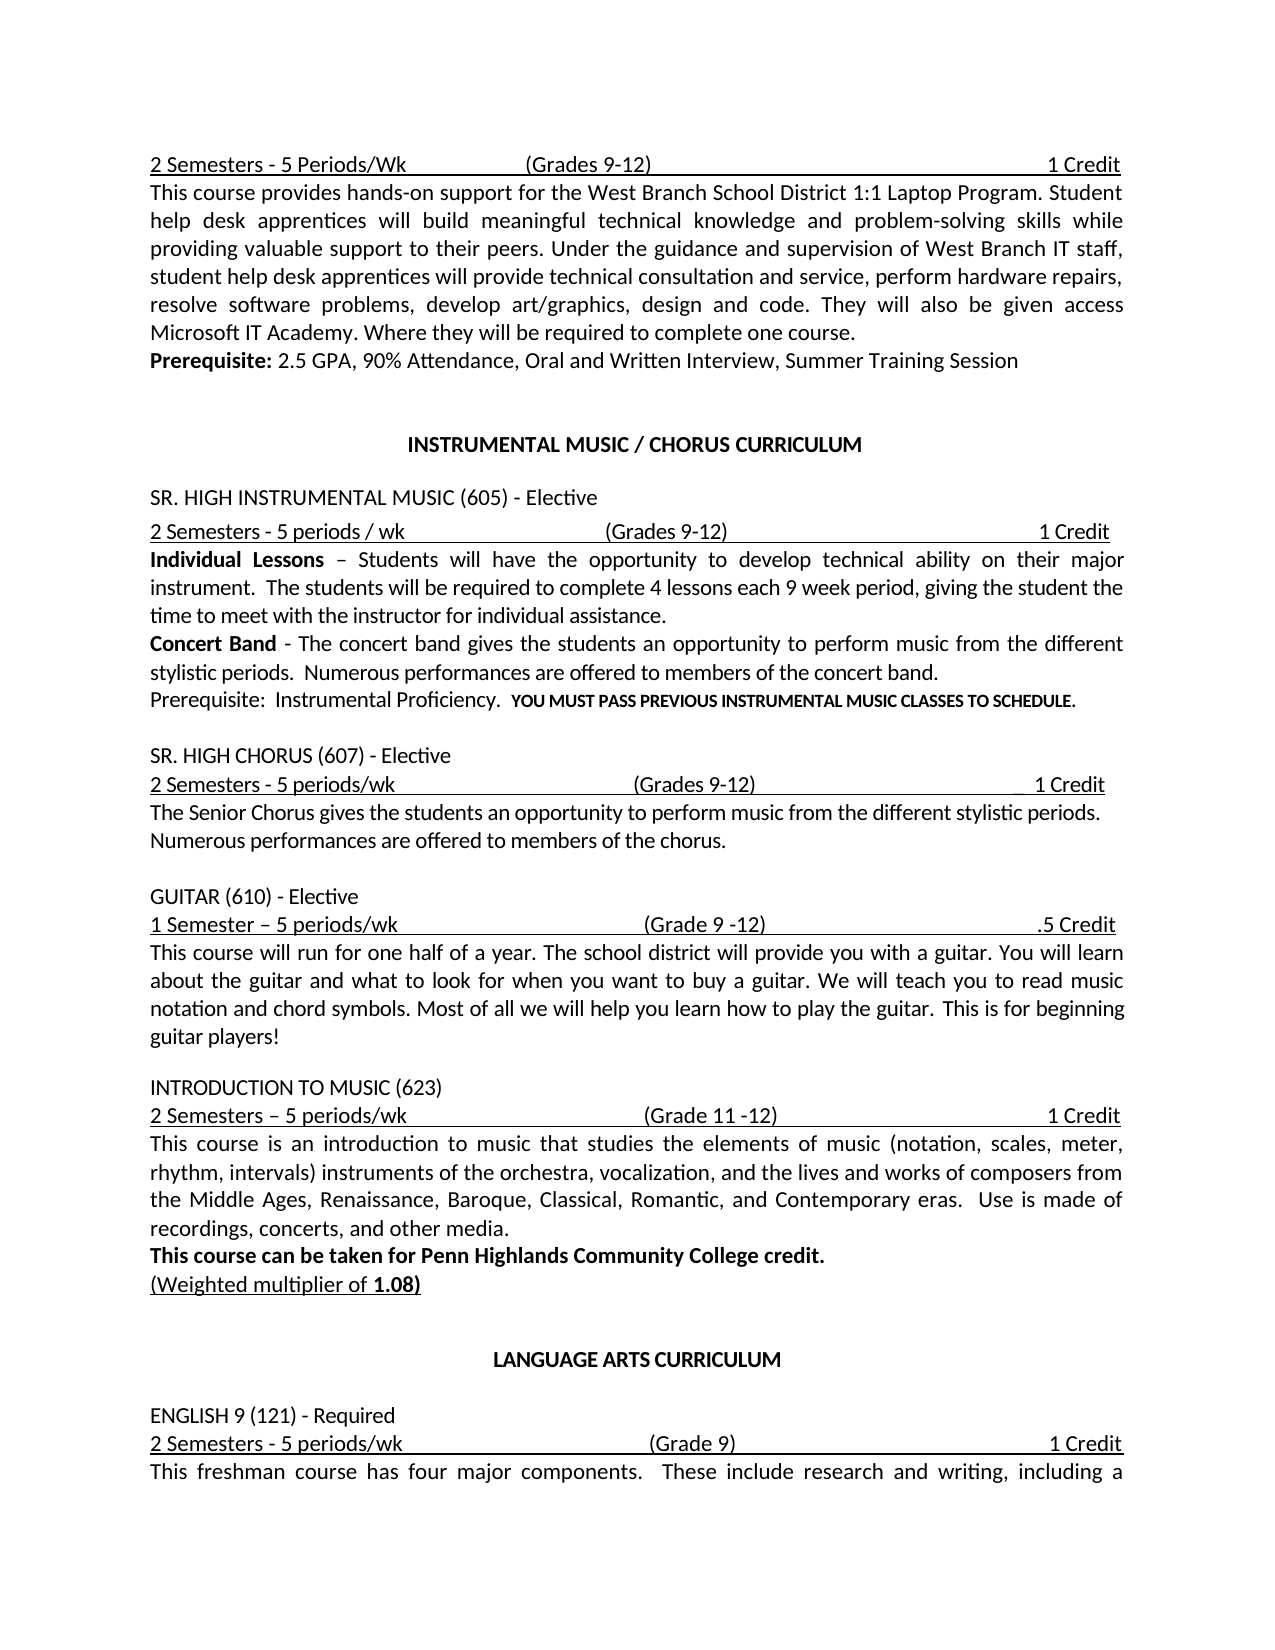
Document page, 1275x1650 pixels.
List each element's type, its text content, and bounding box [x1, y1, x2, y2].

text Individual Lessons – Students will have the opportunity to develop technical ability on their major instrument. The students will be required to complete 4 lessons each 9 week period, giving the student the time to meet with the instructor for individual assistance. [150, 546, 1125, 629]
text Prerequisite: Instrumental Proficiency. YOU MUST PASS PREVIOUS INSTRUMENTAL MUSIC CLASSES TO SCHEDULE. [150, 686, 1125, 714]
text GUITAR (610) - Elective [150, 882, 1125, 910]
text 2 Semesters - 5 Periods/Wk (Grades 9-12) 1 Credit [150, 150, 1125, 178]
text ENGLISH 9 (121) - Required [150, 1401, 1125, 1429]
text INTRODUCTION TO MUSIC (623) [150, 1073, 1125, 1102]
text 2 Semesters - 5 periods / wk (Grades 9-12) 1 Credit [150, 517, 1125, 546]
subtitle SR. HIGH INSTRUMENTAL MUSIC (605) - Elective [150, 483, 1125, 511]
text LANGUAGE ARTS CURRICULUM [150, 1345, 1125, 1373]
subtitle 2 Semesters - 5 periods/wk (Grade 9) 1 Credit [150, 1429, 1125, 1457]
text 2 Semesters – 5 periods/wk (Grade 11 -12) 1 Credit [150, 1102, 1125, 1129]
text This course is an introduction to music that studies the elements of music (notation, scales, meter, rhythm, intervals) instruments of the orchestra, vocalization, and the lives and works of composers from the Middle Ages, Renaissance, Baroque, Classical, Romantic, and Contemporary eras. Use is made of recordings, concerts, and other media. [150, 1129, 1125, 1242]
text This course provides hands-on support for the West Branch School District 1:1 Laptop Program. Student help desk apprentices will build meaningful technical knowledge and problem-solving skills while providing valuable support to their peers. Under the guidance and supervision of West Branch IT staff, student help desk apprentices will provide technical consultation and service, perform hardware repairs, resolve software problems, develop art/graphics, design and code. They will also be given access Microsoft IT Academy. Where they will be required to complete one course. [150, 178, 1125, 346]
text 1 Semester – 5 periods/wk (Grade 9 -12) .5 Credit [150, 910, 1125, 938]
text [150, 1457, 1125, 1485]
text The Senior Chorus gives the students an opportunity to perform music from the different stylistic periods. Numerous performances are offered to members of the chorus. [150, 798, 1125, 854]
text SR. HIGH CHORUS (607) - Elective [150, 742, 1125, 770]
text Prerequisite: 2.5 GPA, 90% Attendance, Oral and Written Interview, Summer Training Session [150, 346, 1125, 374]
text (Weighted multiplier of 1.08) [150, 1270, 1125, 1298]
text Concert Band - The concert band gives the students an opportunity to perform music from the different stylistic periods. Numerous performances are offered to members of the concert band. [150, 629, 1125, 686]
text 2 Semesters - 5 periods/wk (Grades 9-12) _ 1 Credit [150, 770, 1125, 798]
text INSTRUMENTAL MUSIC / CHORUS CURRICULUM [150, 430, 1125, 458]
text This course can be taken for Penn Highlands Community College credit. [150, 1242, 1125, 1270]
text This course will run for one half of a year. The school district will provide you with a guitar. You will learn about the guitar and what to look for when you want to buy a guitar. We will teach you to read music notation and chord symbols. Most of all we will help you learn how to play the guitar. This is for beginning guitar players! [150, 938, 1125, 1050]
